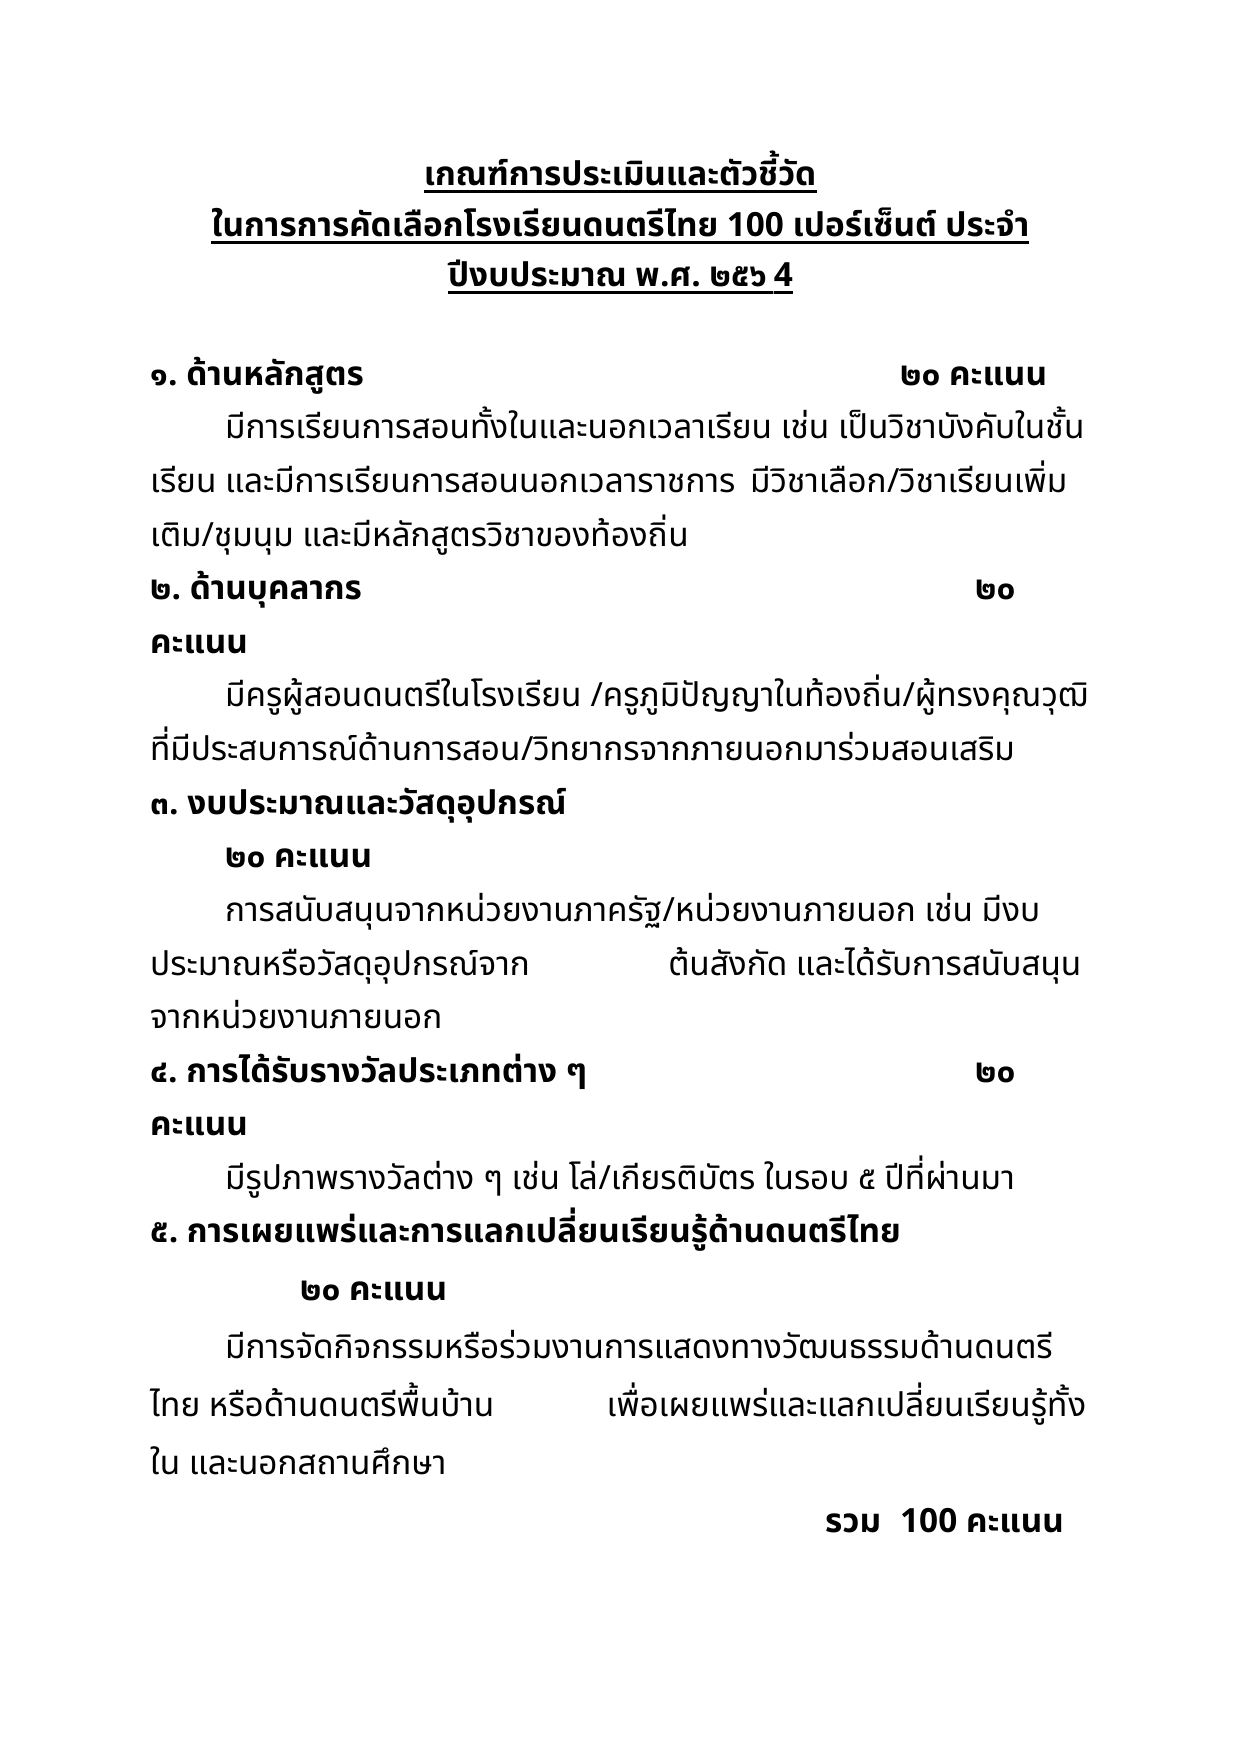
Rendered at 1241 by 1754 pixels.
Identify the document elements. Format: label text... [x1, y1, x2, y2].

text การสนับสนุนจากหน่วยงานภาครัฐ/หน่วยงานภายนอก เช่น มีงบประมาณหรือวัสดุอุปกรณ์จาก ต้นสังกัด และได้รับการสนับสนุนจากหน่วยงานภายนอก [150, 886, 1090, 1043]
text มีการเรียนการสอนทั้งในและนอกเวลาเรียน เช่น เป็นวิชาบังคับในชั้นเรียน และมีการเรียนการสอนนอกเวลาราชการ มีวิชาเลือก/วิชาเรียนเพิ่มเติม/ชุมนุม และมีหลักสูตรวิชาของท้องถิ่น [150, 403, 1090, 561]
text ๕. การเผยแพร่และการแลกเปลี่ยนเรียนรู้ด้านดนตรีไทย ๒๐ คะแนน [150, 1207, 1090, 1316]
text รวม 100 คะแนน [150, 1497, 1090, 1548]
text ๔. การได้รับรางวัลประเภทต่าง ๆ ๒๐ คะแนน [150, 1046, 1090, 1150]
text ๒. ด้านบุคลากร ๒๐ คะแนน [150, 564, 1090, 668]
text มีการจัดกิจกรรมหรือร่วมงานการแสดงทางวัฒนธรรมด้านดนตรีไทย หรือด้านดนตรีพื้นบ้าน เพื่อเผยแพร่และแลกเปลี่ยนเรียนรู้ทั้งใน และนอกสถานศึกษา [150, 1323, 1090, 1489]
text มีครูผู้สอนดนตรีในโรงเรียน /ครูภูมิปัญญาในท้องถิ่น/ผู้ทรงคุณวุฒิที่มีประสบการณ์ด้านการสอน/วิทยากรจากภายนอกมาร่วมสอนเสริม [150, 671, 1090, 776]
text เกณฑ์การประเมินและตัวชี้วัด [150, 150, 1090, 200]
text ๑. ด้านหลักสูตร ๒๐ คะแนน [150, 350, 1090, 400]
text ๓. งบประมาณและวัสดุอุปกรณ์ ๒๐ คะแนน [150, 778, 1090, 883]
text ในการการคัดเลือกโรงเรียนดนตรีไทย 100 เปอร์เซ็นต์ ประจำปีงบประมาณ พ.ศ. ๒๕๖4 [150, 200, 1090, 302]
text มีรูปภาพรางวัลต่าง ๆ เช่น โล่/เกียรติบัตร ในรอบ ๕ ปีที่ผ่านมา [150, 1153, 1090, 1204]
